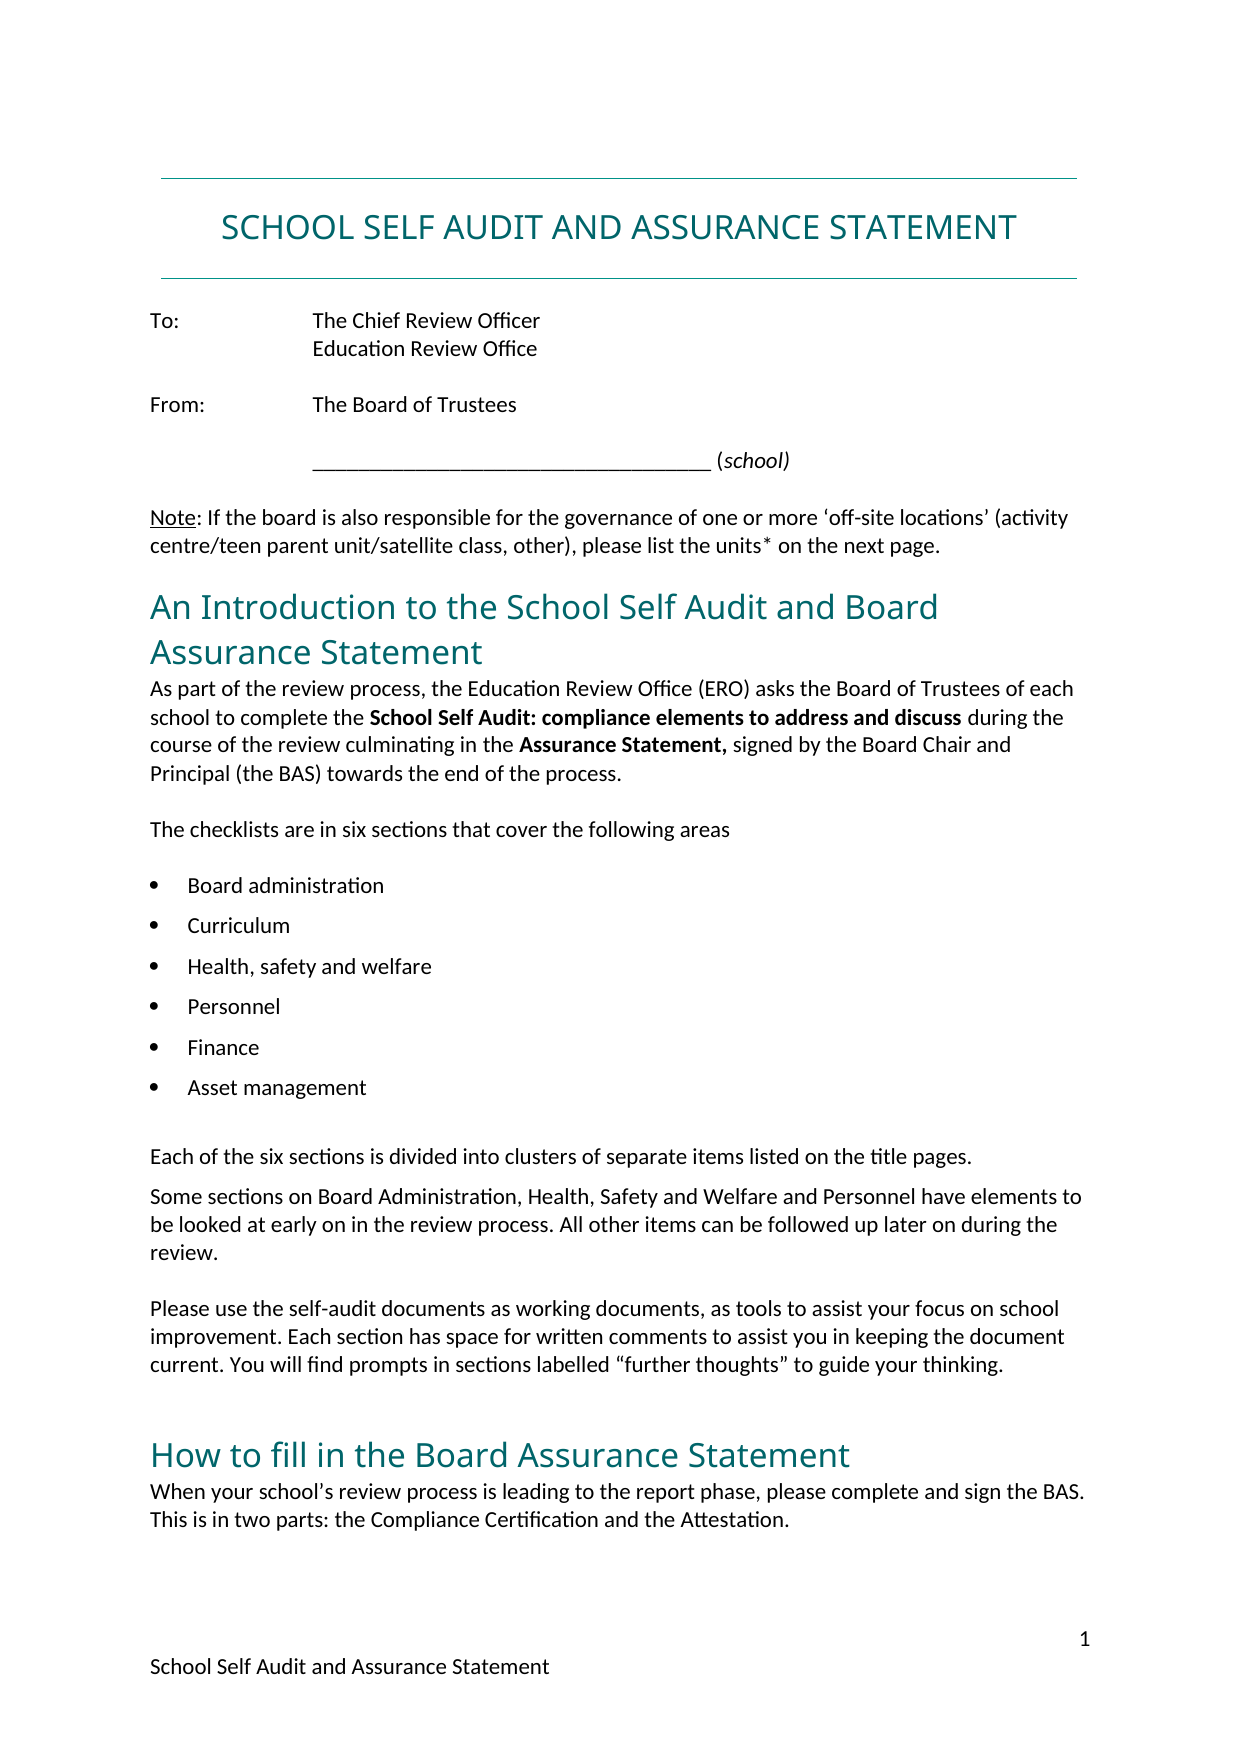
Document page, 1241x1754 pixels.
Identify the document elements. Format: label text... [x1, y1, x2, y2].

text The checklists are in six sections that cover the following areas [150, 815, 1090, 843]
table_header SCHOOL SELF AUDIT AND ASSURANCE STATEMENT [161, 179, 1077, 277]
subtitle How to fill in the Board Assurance Statement [150, 1432, 1090, 1477]
text To: The Chief Review Officer [150, 307, 1090, 334]
list Curriculum [150, 911, 1090, 939]
subtitle An Introduction to the School Self Audit and Board Assurance Statement [150, 584, 1090, 674]
list Asset management [150, 1073, 1090, 1101]
text Some sections on Board Administration, Health, Safety and Welfare and Personnel have elements to be looked at early on in the review process. All other items can be followed up later on during the review. [150, 1182, 1090, 1266]
list Personnel [150, 992, 1090, 1020]
text As part of the review process, the Education Review Office (ERO) asks the Board of Trustees of each school to complete the School Self Audit: compliance elements to address and discuss during the course of the review culminating in the Assurance Statement, signed by the Board Chair and Principal (the BAS) towards the end of the process. [150, 674, 1090, 787]
text Please use the self-audit documents as working documents, as tools to assist your focus on school improvement. Each section has space for written comments to assist you in keeping the document current. You will find prompts in sections labelled “further thoughts” to guide your thinking. [150, 1294, 1090, 1378]
list Board administration [150, 871, 1090, 899]
text When your school’s review process is leading to the report phase, please complete and sign the BAS. This is in two parts: the Compliance Certification and the Attestation. [150, 1477, 1090, 1533]
list Health, safety and welfare [150, 952, 1090, 980]
list Finance [150, 1033, 1090, 1061]
text Note: If the board is also responsible for the governance of one or more ‘off-site locations’ (activity centre/teen parent unit/satellite class, other), please list the units* on the next page. [150, 503, 1090, 559]
text ___________________________________ (school) [150, 447, 1090, 503]
text Each of the six sections is divided into clusters of separate items listed on the title pages. [150, 1114, 1090, 1170]
text Education Review Office [150, 334, 1090, 363]
text From: The Board of Trustees [150, 391, 1090, 419]
